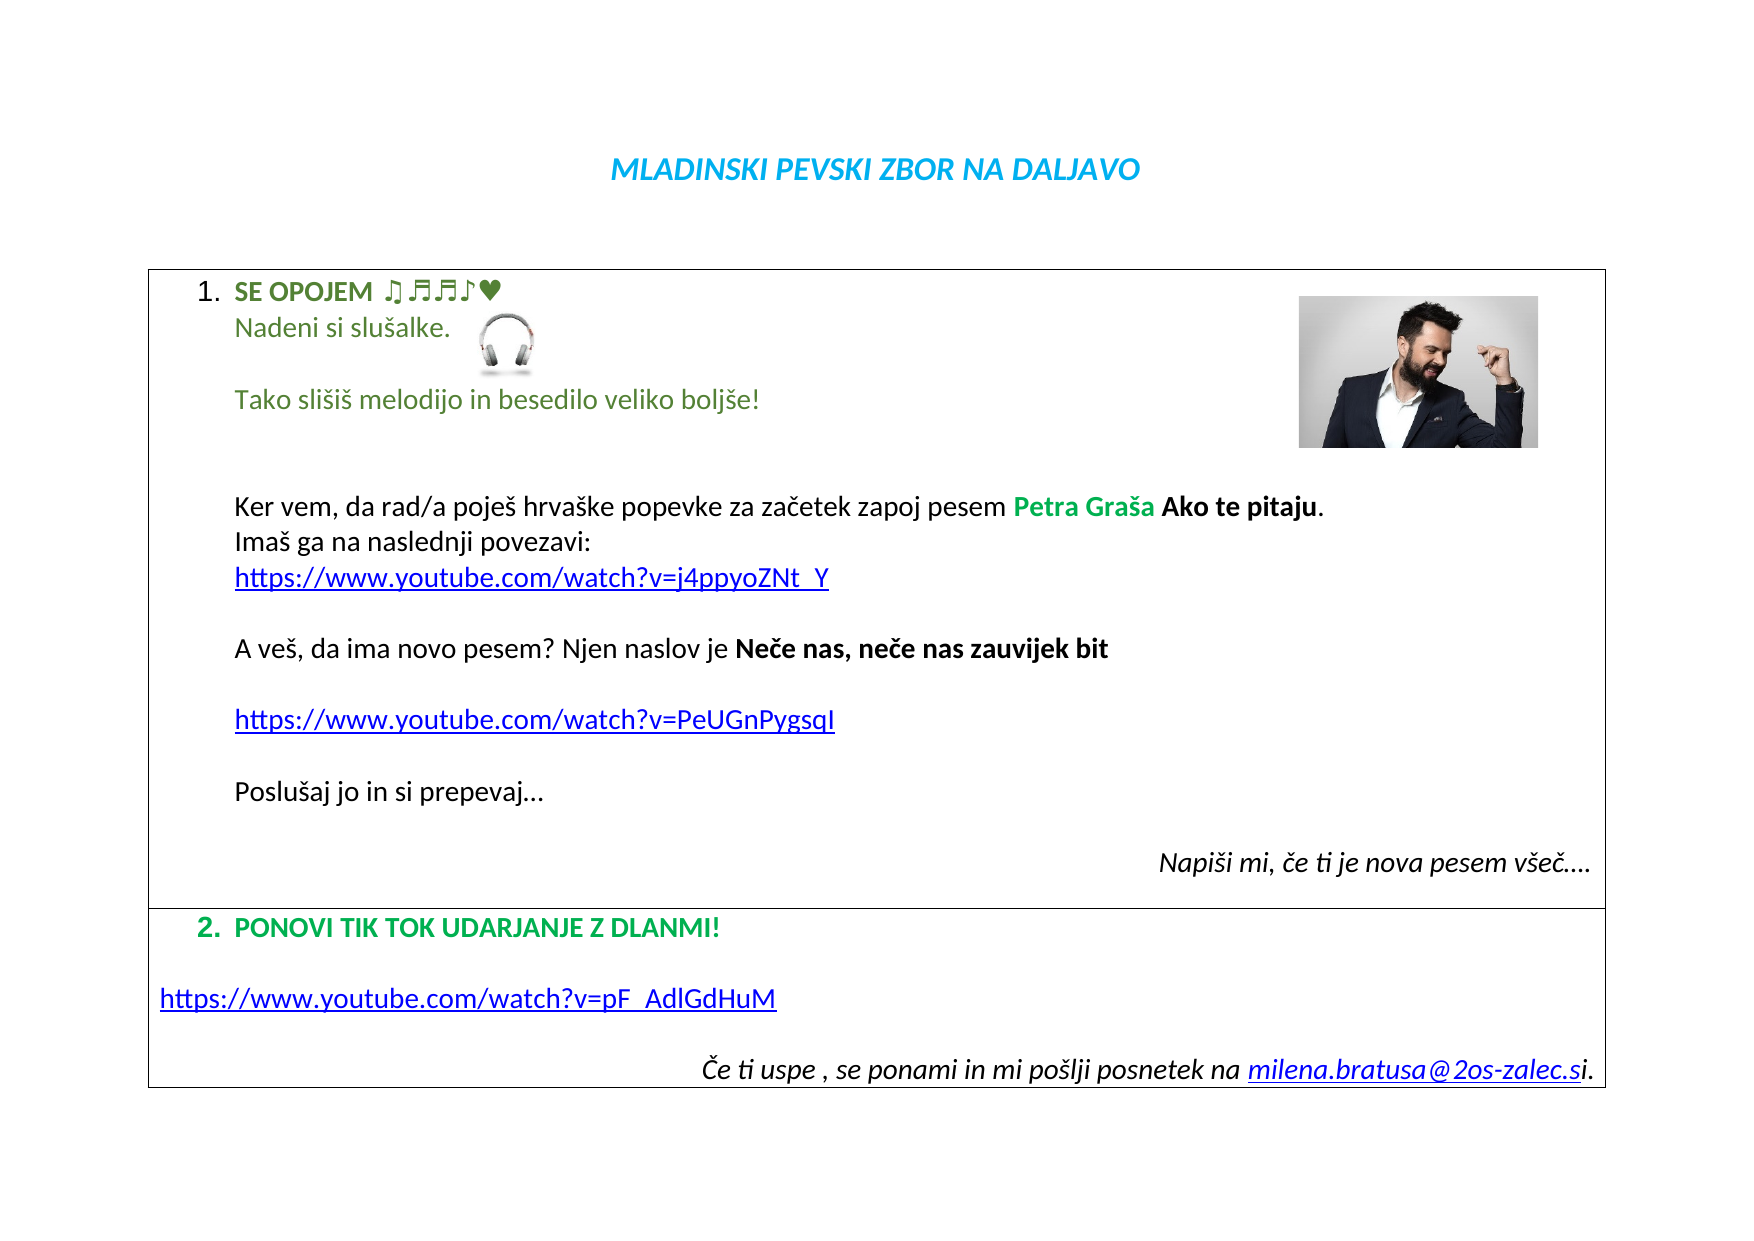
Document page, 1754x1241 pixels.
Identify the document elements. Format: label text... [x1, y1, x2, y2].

table_header SE OPOJEM ♫♬♬♪♥ Nadeni si slušalke. Tako slišiš melodijo in besedilo veliko boljše! Ker vem, da rad/a poješ hrvaške popevke za začetek zapoj pesem Petra Graša Ako te pitaju. Imaš ga na naslednji povezavi: https://www.youtube.com/watch?v=j4ppyoZNt_Y A veš, da ima novo pesem? Njen naslov je Neče nas, neče nas zauvijek bit https://www.youtube.com/watch?v=PeUGnPygsqI Poslušaj jo in si prepevaj… Napiši mi, če ti je nova pesem všeč…. [149, 270, 1605, 908]
picture [1297, 296, 1538, 447]
text MLADINSKI PEVSKI ZBOR NA DALJAVO [148, 148, 1606, 188]
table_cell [149, 909, 1605, 1087]
